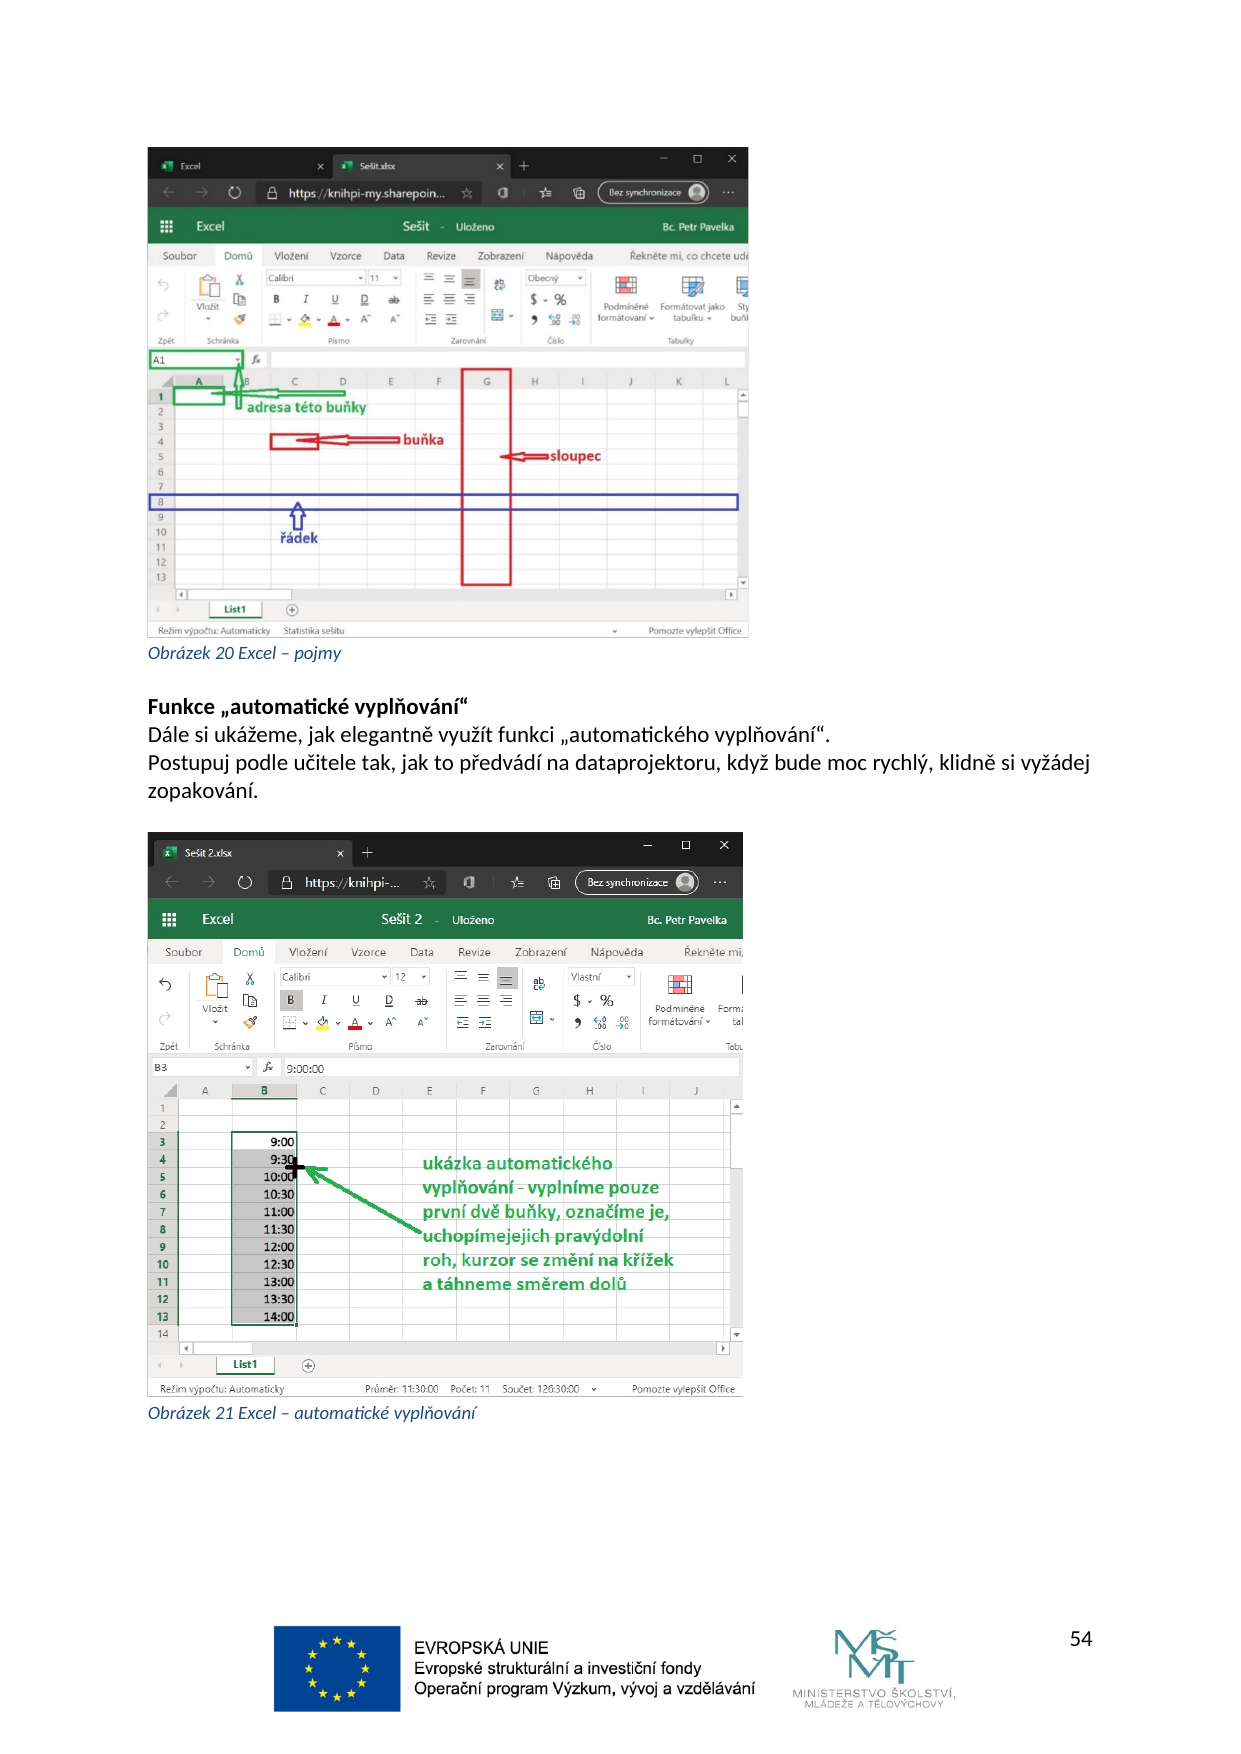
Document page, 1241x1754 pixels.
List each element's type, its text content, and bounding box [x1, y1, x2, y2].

picture [231, 1583, 997, 1754]
text Funkce „automatické vyplňování“ [148, 692, 1092, 720]
picture [147, 147, 749, 638]
text Obrázek 20 Excel – pojmy [148, 641, 1092, 664]
picture [147, 832, 743, 1397]
text Dále si ukážeme, jak elegantně využít funkci „automatického vyplňování“. [148, 720, 1092, 748]
text Obrázek 21 Excel – automatické vyplňování [148, 1401, 1092, 1424]
text Postupuj podle učitele tak, jak to předvádí na dataprojektoru, když bude moc rychlý, klidně si vyžádej zopakování. [148, 748, 1092, 804]
